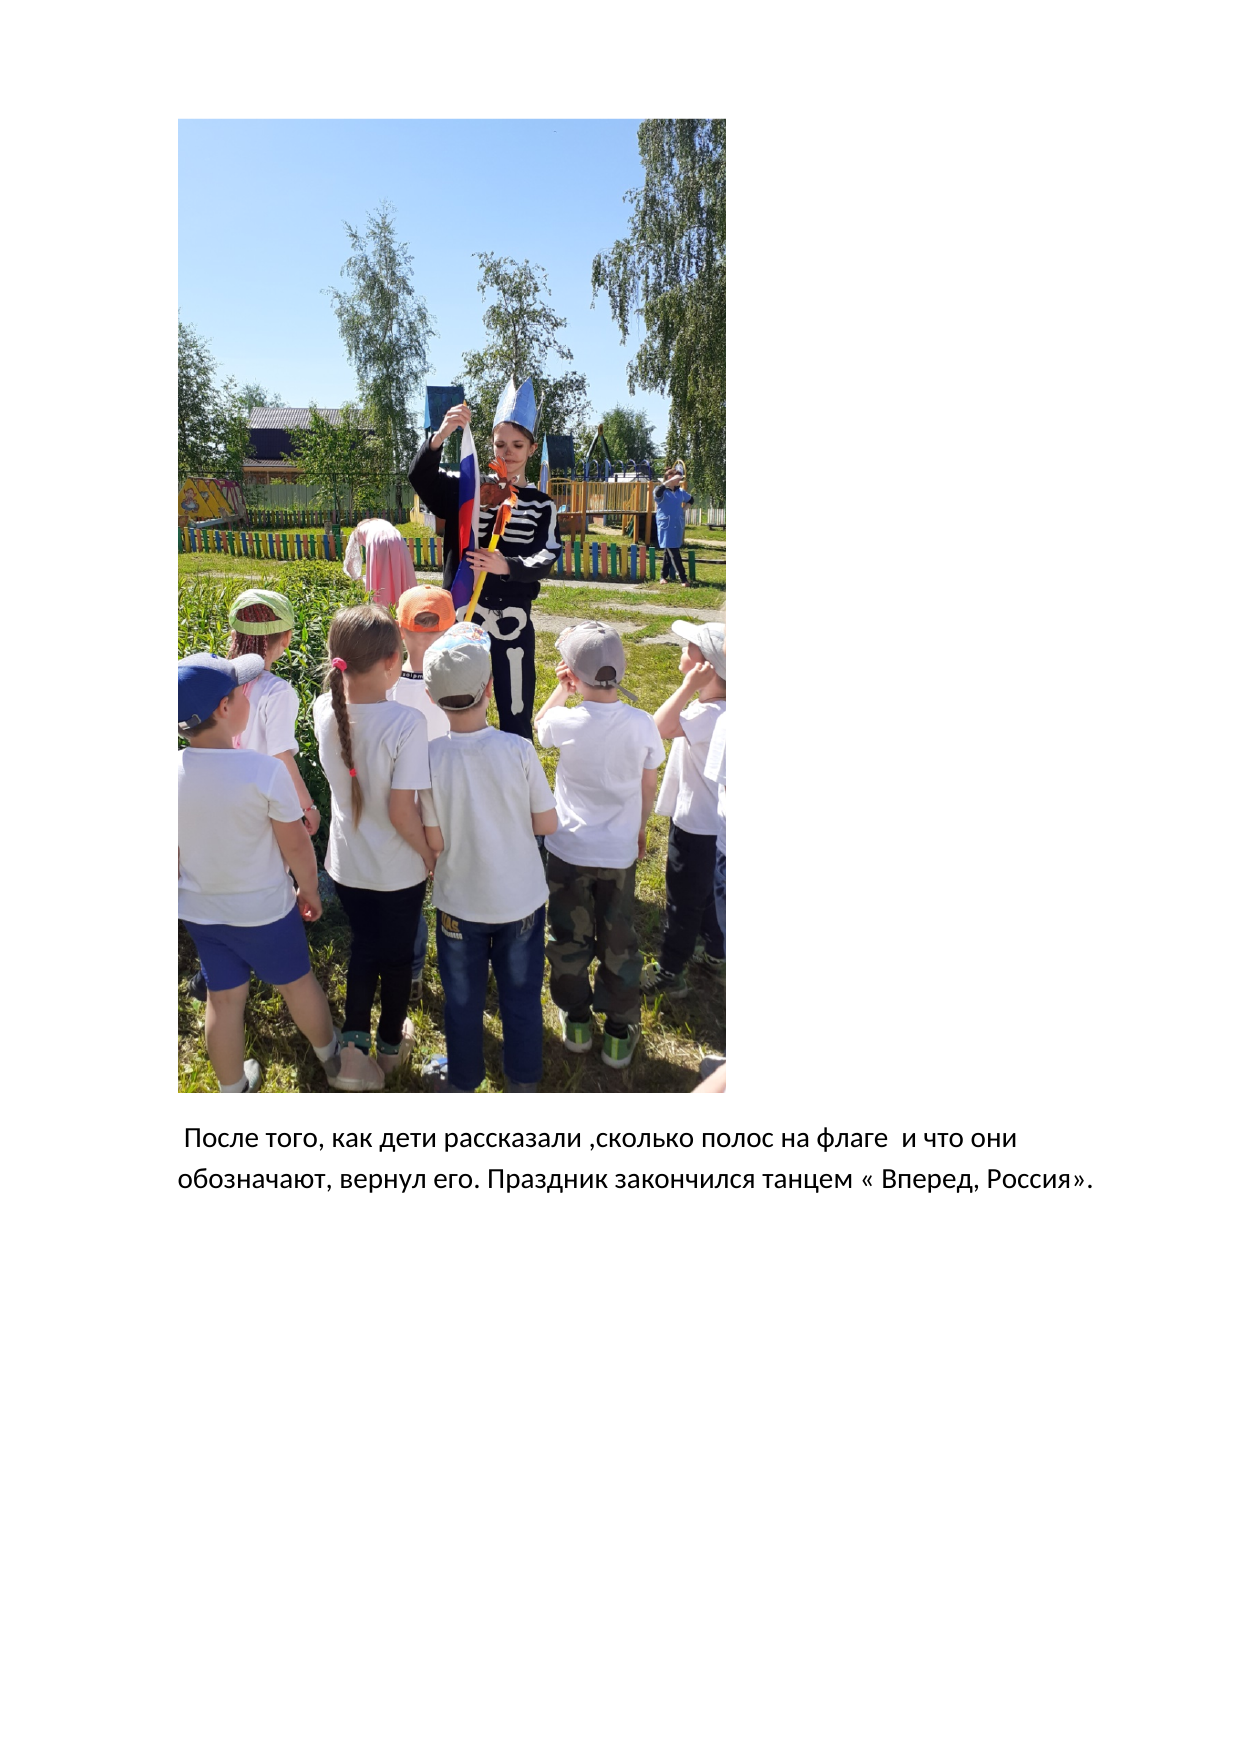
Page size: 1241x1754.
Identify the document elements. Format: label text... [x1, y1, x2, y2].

text После того, как дети рассказали ,сколько полос на флаге и что они обозначают, вернул его. Праздник закончился танцем « Вперед, Россия». [177, 1119, 1107, 1196]
picture [178, 120, 726, 1093]
